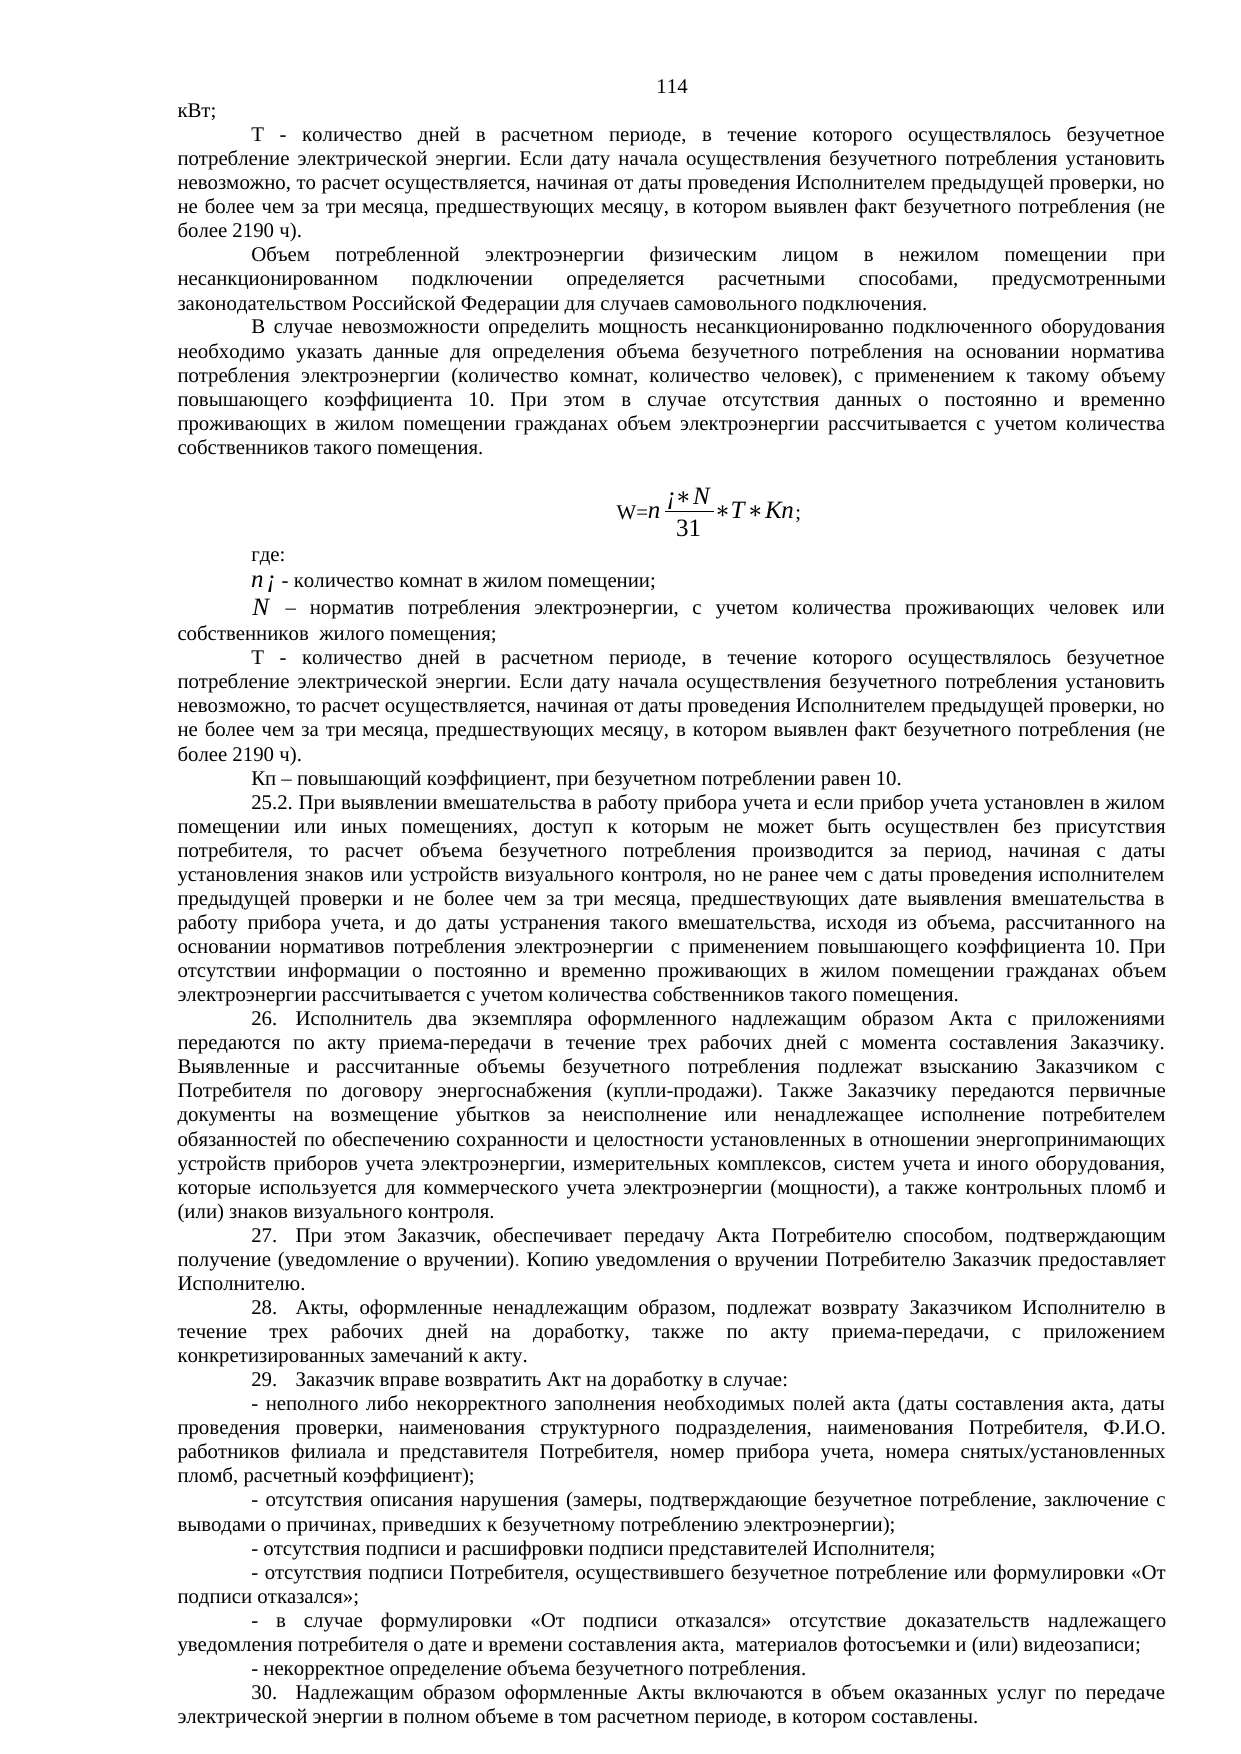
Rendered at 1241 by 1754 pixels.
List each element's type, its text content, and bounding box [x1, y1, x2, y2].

text - отсутствия подписи и расшифровки подписи представителей Исполнителя; [177, 1536, 1166, 1559]
text W=; [177, 483, 1166, 542]
text Объем потребленной электроэнергии физическим лицом в нежилом помещении при несанкционированном подключении определяется расчетными способами, предусмотренными законодательством Российской Федерации для случаев самовольного подключения. [177, 242, 1166, 314]
text В случае невозможности определить мощность несанкционированно подключенного оборудования необходимо указать данные для определения объема безучетного потребления на основании норматива потребления электроэнергии (количество комнат, количество человек), с применением к такому объему повышающего коэффициента 10. При этом в случае отсутствия данных о постоянно и временно проживающих в жилом помещении гражданах объем электроэнергии рассчитывается с учетом количества собственников такого помещения. [177, 314, 1166, 459]
text – норматив потребления электроэнергии, с учетом количества проживающих человек или собственников жилого помещения; [177, 593, 1166, 645]
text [177, 98, 1166, 122]
text - в случае формулировки «От подписи отказался» отсутствие доказательств надлежащего уведомления потребителя о дате и времени составления акта, материалов фотосъемки и (или) видеозаписи; [177, 1608, 1166, 1656]
text T - количество дней в расчетном периоде, в течение которого осуществлялось безучетное потребление электрической энергии. Если дату начала осуществления безучетного потребления установить невозможно, то расчет осуществляется, начиная от даты проведения Исполнителем предыдущей проверки, но не более чем за три месяца, предшествующих месяцу, в котором выявлен факт безучетного потребления (не более 2190 ч). [177, 645, 1166, 766]
text - неполного либо некорректного заполнения необходимых полей акта (даты составления акта, даты проведения проверки, наименования структурного подразделения, наименования Потребителя, Ф.И.О. работников филиала и представителя Потребителя, номер прибора учета, номера снятых/установленных пломб, расчетный коэффициент); [177, 1391, 1166, 1487]
list Надлежащим образом оформленные Акты включаются в объем оказанных услуг по передаче электрической энергии в полном объеме в том расчетном периоде, в котором составлены. [177, 1680, 1166, 1728]
list Исполнитель два экземпляра оформленного надлежащим образом Акта с приложениями передаются по акту приема-передачи в течение трех рабочих дней с момента составления Заказчику. Выявленные и рассчитанные объемы безучетного потребления подлежат взысканию Заказчиком с Потребителя по договору энергоснабжения (купли-продажи). Также Заказчику передаются первичные документы на возмещение убытков за неисполнение или ненадлежащее исполнение потребителем обязанностей по обеспечению сохранности и целостности установленных в отношении энергопринимающих устройств приборов учета электроэнергии, измерительных комплексов, систем учета и иного оборудования, которые используется для коммерческого учета электроэнергии (мощности), а также контрольных пломб и (или) знаков визуального контроля. [177, 1006, 1166, 1223]
text - количество комнат в жилом помещении; [177, 566, 1166, 593]
list При этом Заказчик, обеспечивает передачу Акта Потребителю способом, подтверждающим получение (уведомление о вручении). Копию уведомления о вручении Потребителю Заказчик предоставляет Исполнителю. [177, 1223, 1166, 1295]
list 25.2. При выявлении вмешательства в работу прибора учета и если прибор учета установлен в жилом помещении или иных помещениях, доступ к которым не может быть осуществлен без присутствия потребителя, то расчет объема безучетного потребления производится за период, начиная с даты установления знаков или устройств визуального контроля, но не ранее чем с даты проведения исполнителем предыдущей проверки и не более чем за три месяца, предшествующих дате выявления вмешательства в работу прибора учета, и до даты устранения такого вмешательства, исходя из объема, рассчитанного на основании нормативов потребления электроэнергии с применением повышающего коэффициента 10. При отсутствии информации о постоянно и временно проживающих в жилом помещении гражданах объем электроэнергии рассчитывается с учетом количества собственников такого помещения. [177, 789, 1166, 1006]
text T - количество дней в расчетном периоде, в течение которого осуществлялось безучетное потребление электрической энергии. Если дату начала осуществления безучетного потребления установить невозможно, то расчет осуществляется, начиная от даты проведения Исполнителем предыдущей проверки, но не более чем за три месяца, предшествующих месяцу, в котором выявлен факт безучетного потребления (не более 2190 ч). [177, 122, 1166, 242]
text - отсутствия подписи Потребителя, осуществившего безучетное потребление или формулировки «От подписи отказался»; [177, 1559, 1166, 1608]
text - некорректное определение объема безучетного потребления. [177, 1656, 1166, 1680]
list Акты, оформленные ненадлежащим образом, подлежат возврату Заказчиком Исполнителю в течение трех рабочих дней на доработку, также по акту приема-передачи, с приложением конкретизированных замечаний к акту. [177, 1295, 1166, 1367]
text Кп – повышающий коэффициент, при безучетном потреблении равен 10. [177, 766, 1166, 789]
list Заказчик вправе возвратить Акт на доработку в случае: [177, 1367, 1166, 1391]
text - отсутствия описания нарушения (замеры, подтверждающие безучетное потребление, заключение с выводами о причинах, приведших к безучетному потреблению электроэнергии); [177, 1487, 1166, 1536]
text где: [177, 542, 1166, 566]
